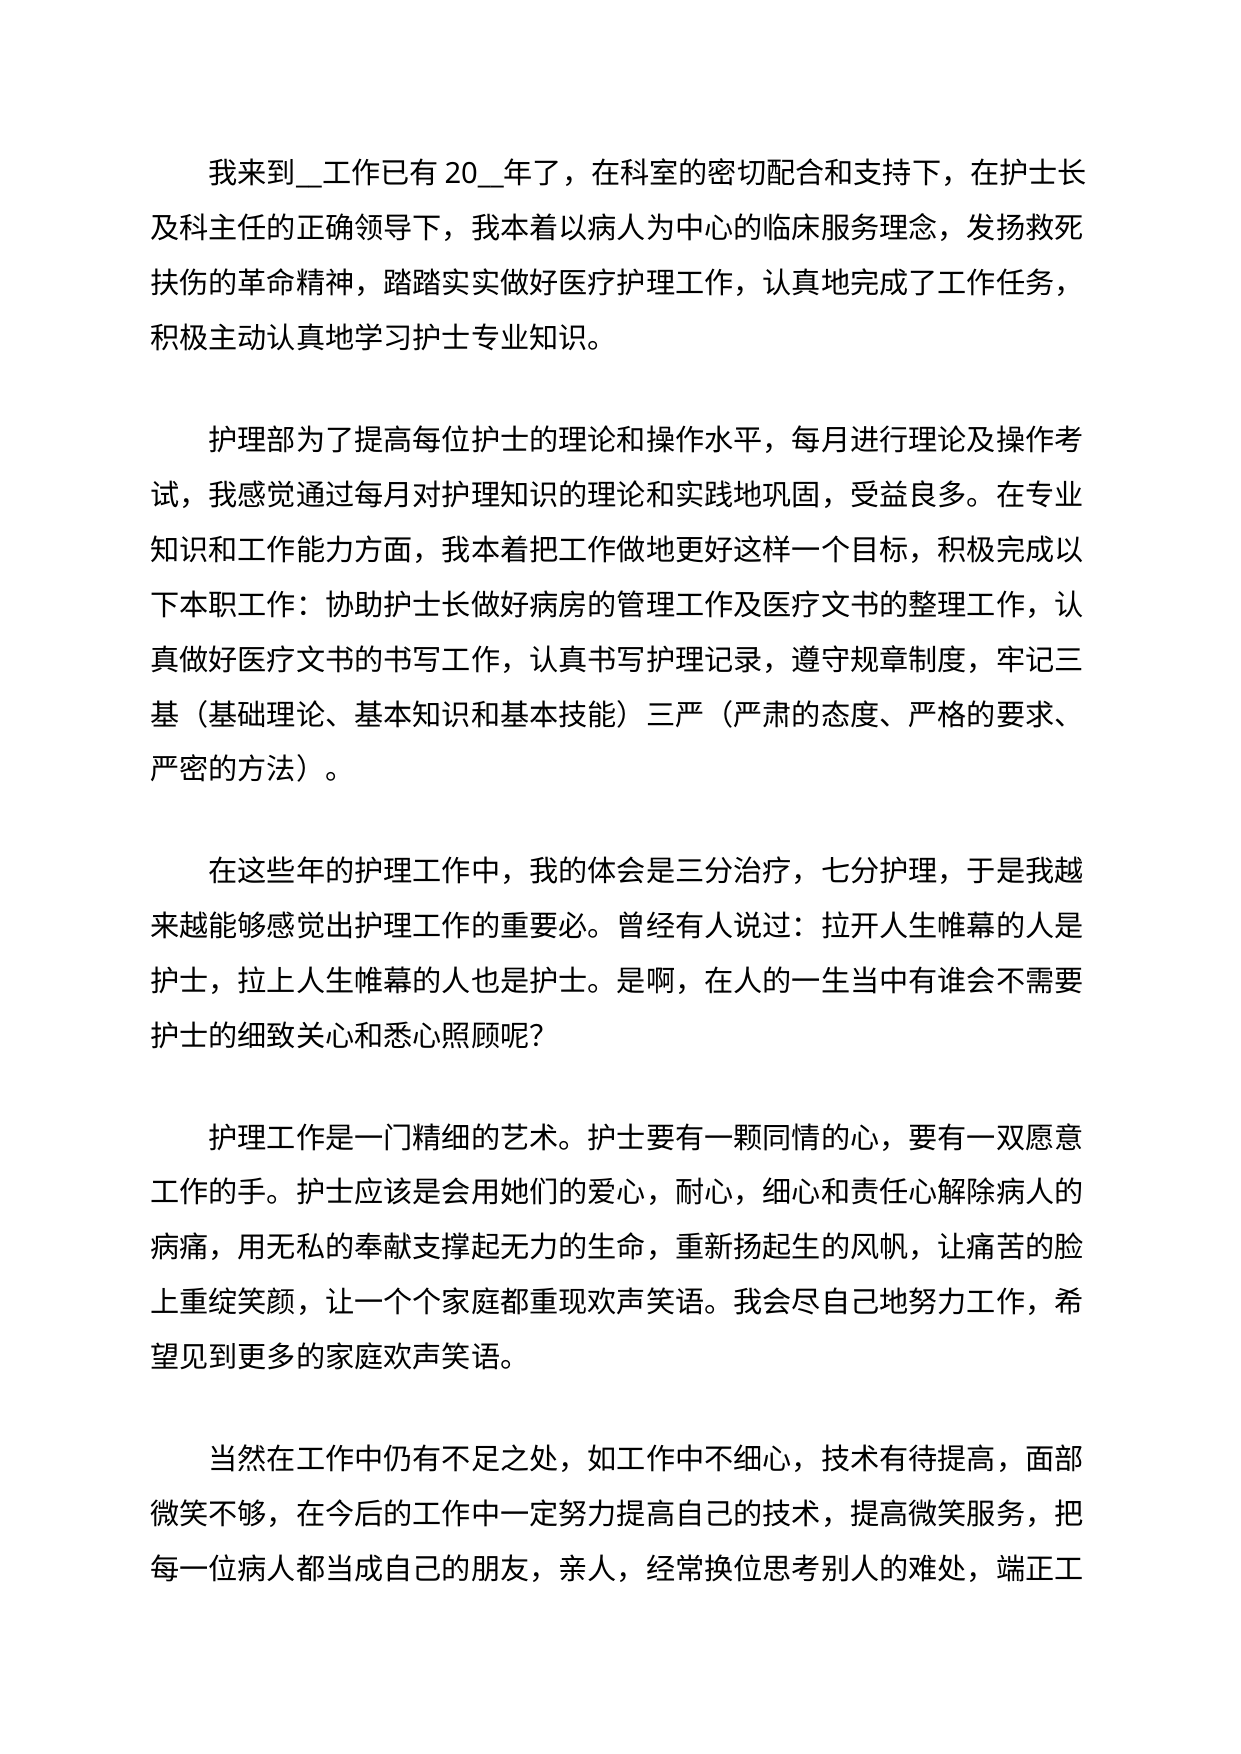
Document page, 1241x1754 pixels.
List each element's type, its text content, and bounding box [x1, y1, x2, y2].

text 护理工作是一门精细的艺术。护士要有一颗同情的心，要有一双愿意工作的手。护士应该是会用她们的爱心，耐心，细心和责任心解除病人的病痛，用无私的奉献支撑起无力的生命，重新扬起生的风帆，让痛苦的脸上重绽笑颜，让一个个家庭都重现欢声笑语。我会尽自己地努力工作，希望见到更多的家庭欢声笑语。 [150, 1114, 1090, 1376]
text 护理部为了提高每位护士的理论和操作水平，每月进行理论及操作考试，我感觉通过每月对护理知识的理论和实践地巩固，受益良多。在专业知识和工作能力方面，我本着把工作做地更好这样一个目标，积极完成以下本职工作：协助护士长做好病房的管理工作及医疗文书的整理工作，认真做好医疗文书的书写工作，认真书写护理记录，遵守规章制度，牢记三基（基础理论、基本知识和基本技能）三严（严肃的态度、严格的要求、严密的方法）。 [150, 417, 1090, 788]
text 我来到__工作已有20__年了，在科室的密切配合和支持下，在护士长及科主任的正确领导下，我本着以病人为中心的临床服务理念，发扬救死扶伤的革命精神，踏踏实实做好医疗护理工作，认真地完成了工作任务，积极主动认真地学习护士专业知识。 [150, 150, 1090, 357]
text 在这些年的护理工作中，我的体会是三分治疗，七分护理，于是我越来越能够感觉出护理工作的重要必。曾经有人说过：拉开人生帷幕的人是护士，拉上人生帷幕的人也是护士。是啊，在人的一生当中有谁会不需要护士的细致关心和悉心照顾呢？ [150, 848, 1090, 1055]
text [150, 1436, 1090, 1588]
